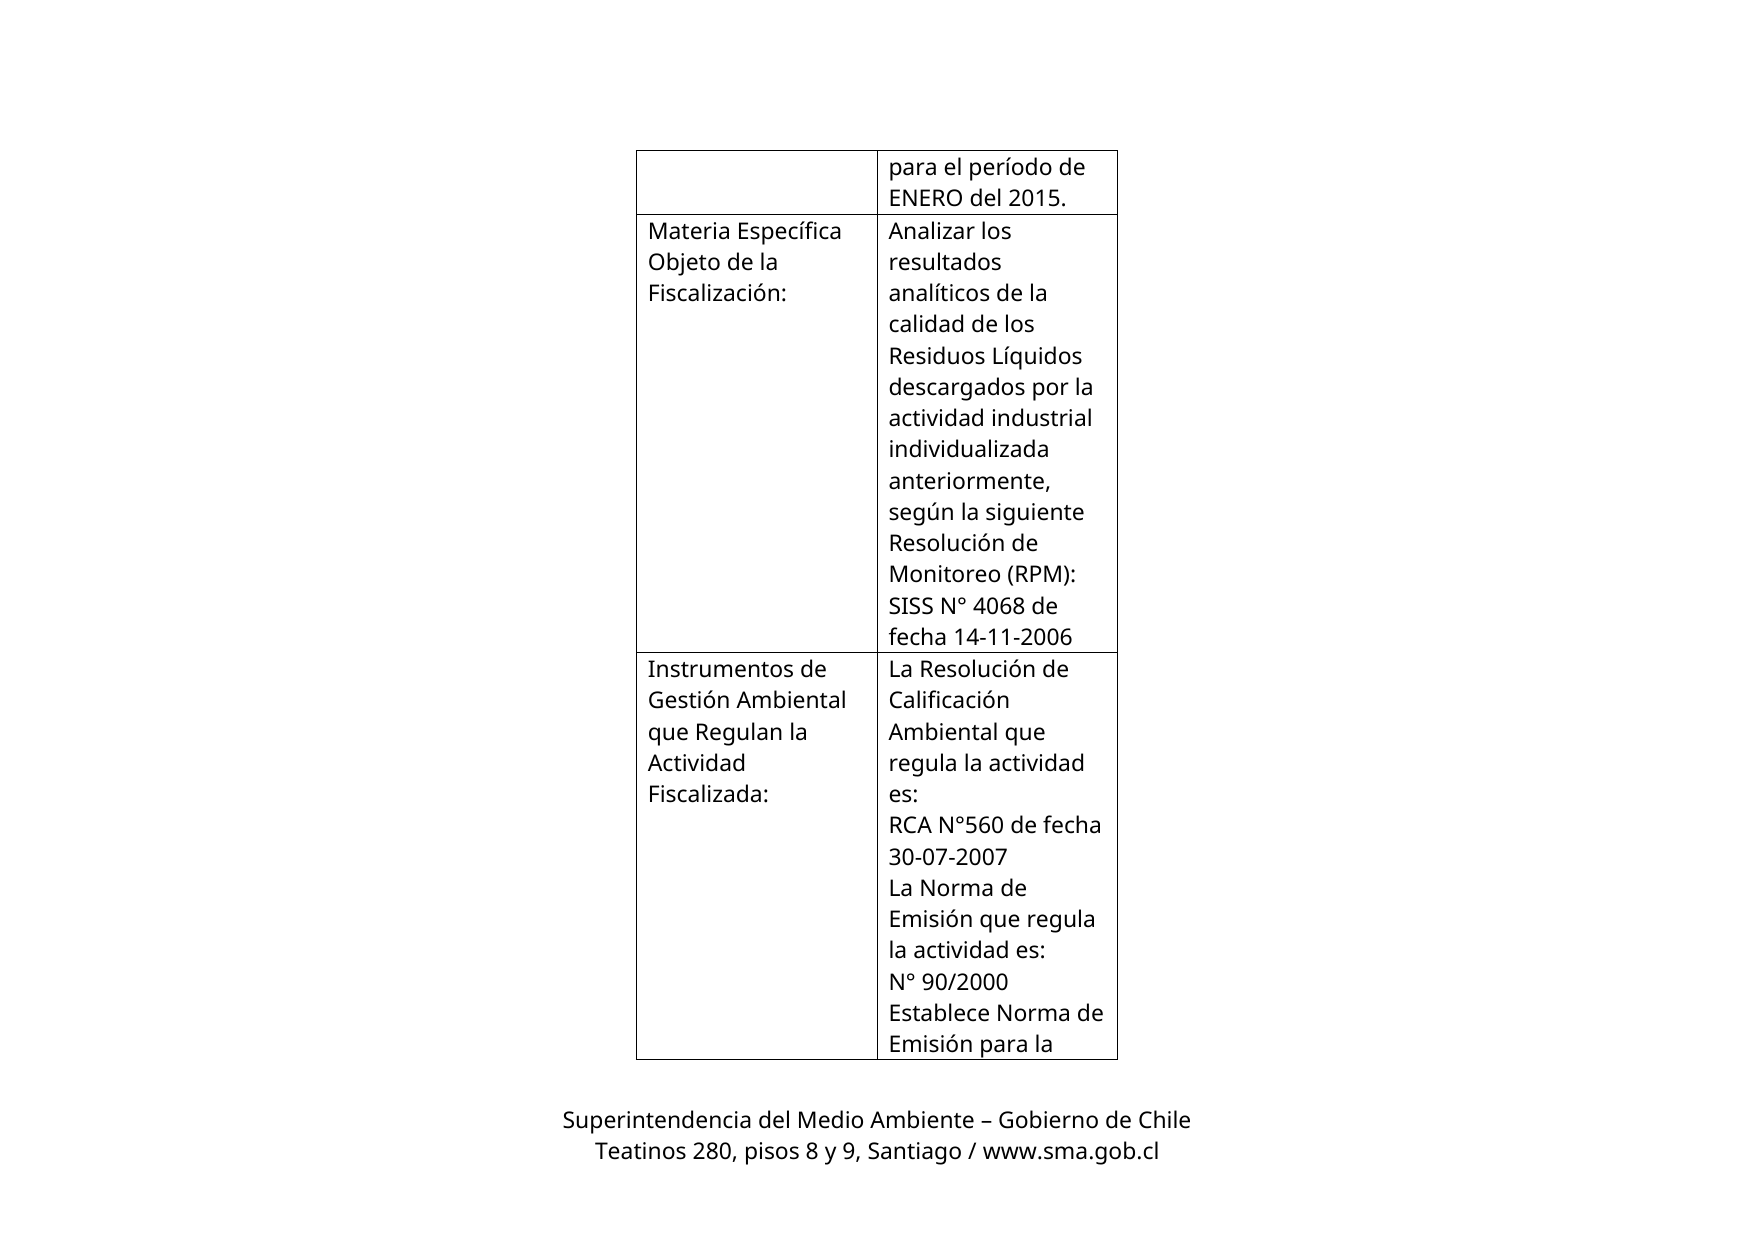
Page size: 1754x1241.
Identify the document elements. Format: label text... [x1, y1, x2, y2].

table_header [637, 151, 877, 213]
table_cell Analizar los resultados analíticos de la calidad de los Residuos Líquidos descargados por la actividad industrial individualizada anteriormente, según la siguiente Resolución de Monitoreo (RPM): SISS N° 4068 de fecha 14-11-2006 [878, 215, 1117, 652]
table_cell Materia Específica Objeto de la Fiscalización: [637, 215, 877, 652]
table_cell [637, 653, 877, 1059]
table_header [878, 151, 1117, 213]
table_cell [878, 653, 1117, 1059]
